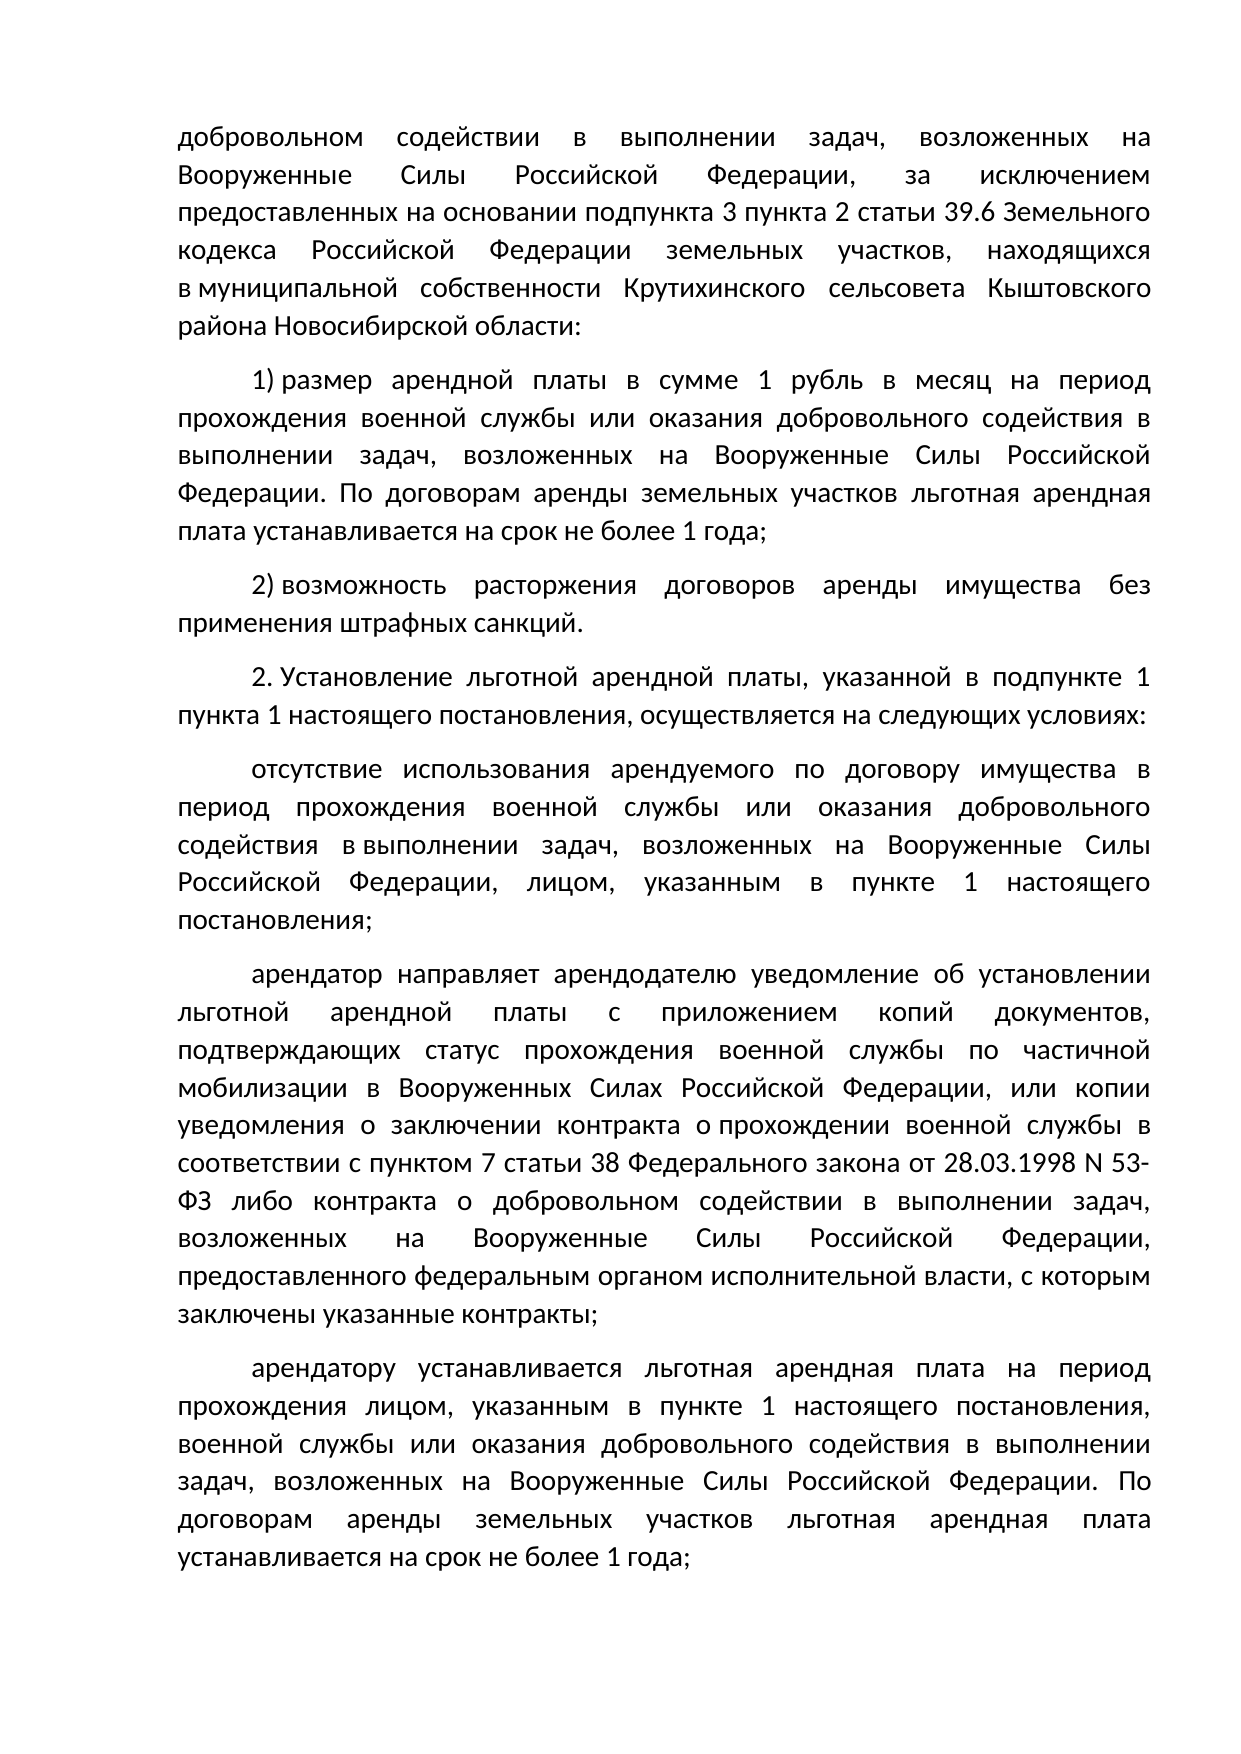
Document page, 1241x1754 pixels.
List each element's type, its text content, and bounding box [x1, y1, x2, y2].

text отсутствие использования арендуемого по договору имущества в период прохождения военной службы или оказания добровольного содействия в выполнении задач, возложенных на Вооруженные Силы Российской Федерации, лицом, указанным в пункте 1 настоящего постановления; [177, 750, 1152, 937]
text 1) размер арендной платы в сумме 1 рубль в месяц на период прохождения военной службы или оказания добровольного содействия в выполнении задач, возложенных на Вооруженные Силы Российской Федерации. По договорам аренды земельных участков льготная арендная плата устанавливается на срок не более 1 года; [177, 361, 1152, 547]
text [177, 118, 1152, 342]
text 2) возможность расторжения договоров аренды имущества без применения штрафных санкций. [177, 566, 1152, 639]
text 2. Установление льготной арендной платы, указанной в подпункте 1 пункта 1 настоящего постановления, осуществляется на следующих условиях: [177, 658, 1152, 732]
text арендатор направляет арендодателю уведомление об установлении льготной арендной платы с приложением копий документов, подтверждающих статус прохождения военной службы по частичной мобилизации в Вооруженных Силах Российской Федерации, или копии уведомления о заключении контракта о прохождении военной службы в соответствии с пунктом 7 статьи 38 Федерального закона от 28.03.1998 N 53-ФЗ либо контракта о добровольном содействии в выполнении задач, возложенных на Вооруженные Силы Российской Федерации, предоставленного федеральным органом исполнительной власти, с которым заключены указанные контракты; [177, 956, 1152, 1331]
text арендатору устанавливается льготная арендная плата на период прохождения лицом, указанным в пункте 1 настоящего постановления, военной службы или оказания добровольного содействия в выполнении задач, возложенных на Вооруженные Силы Российской Федерации. По договорам аренды земельных участков льготная арендная плата устанавливается на срок не более 1 года; [177, 1349, 1152, 1573]
